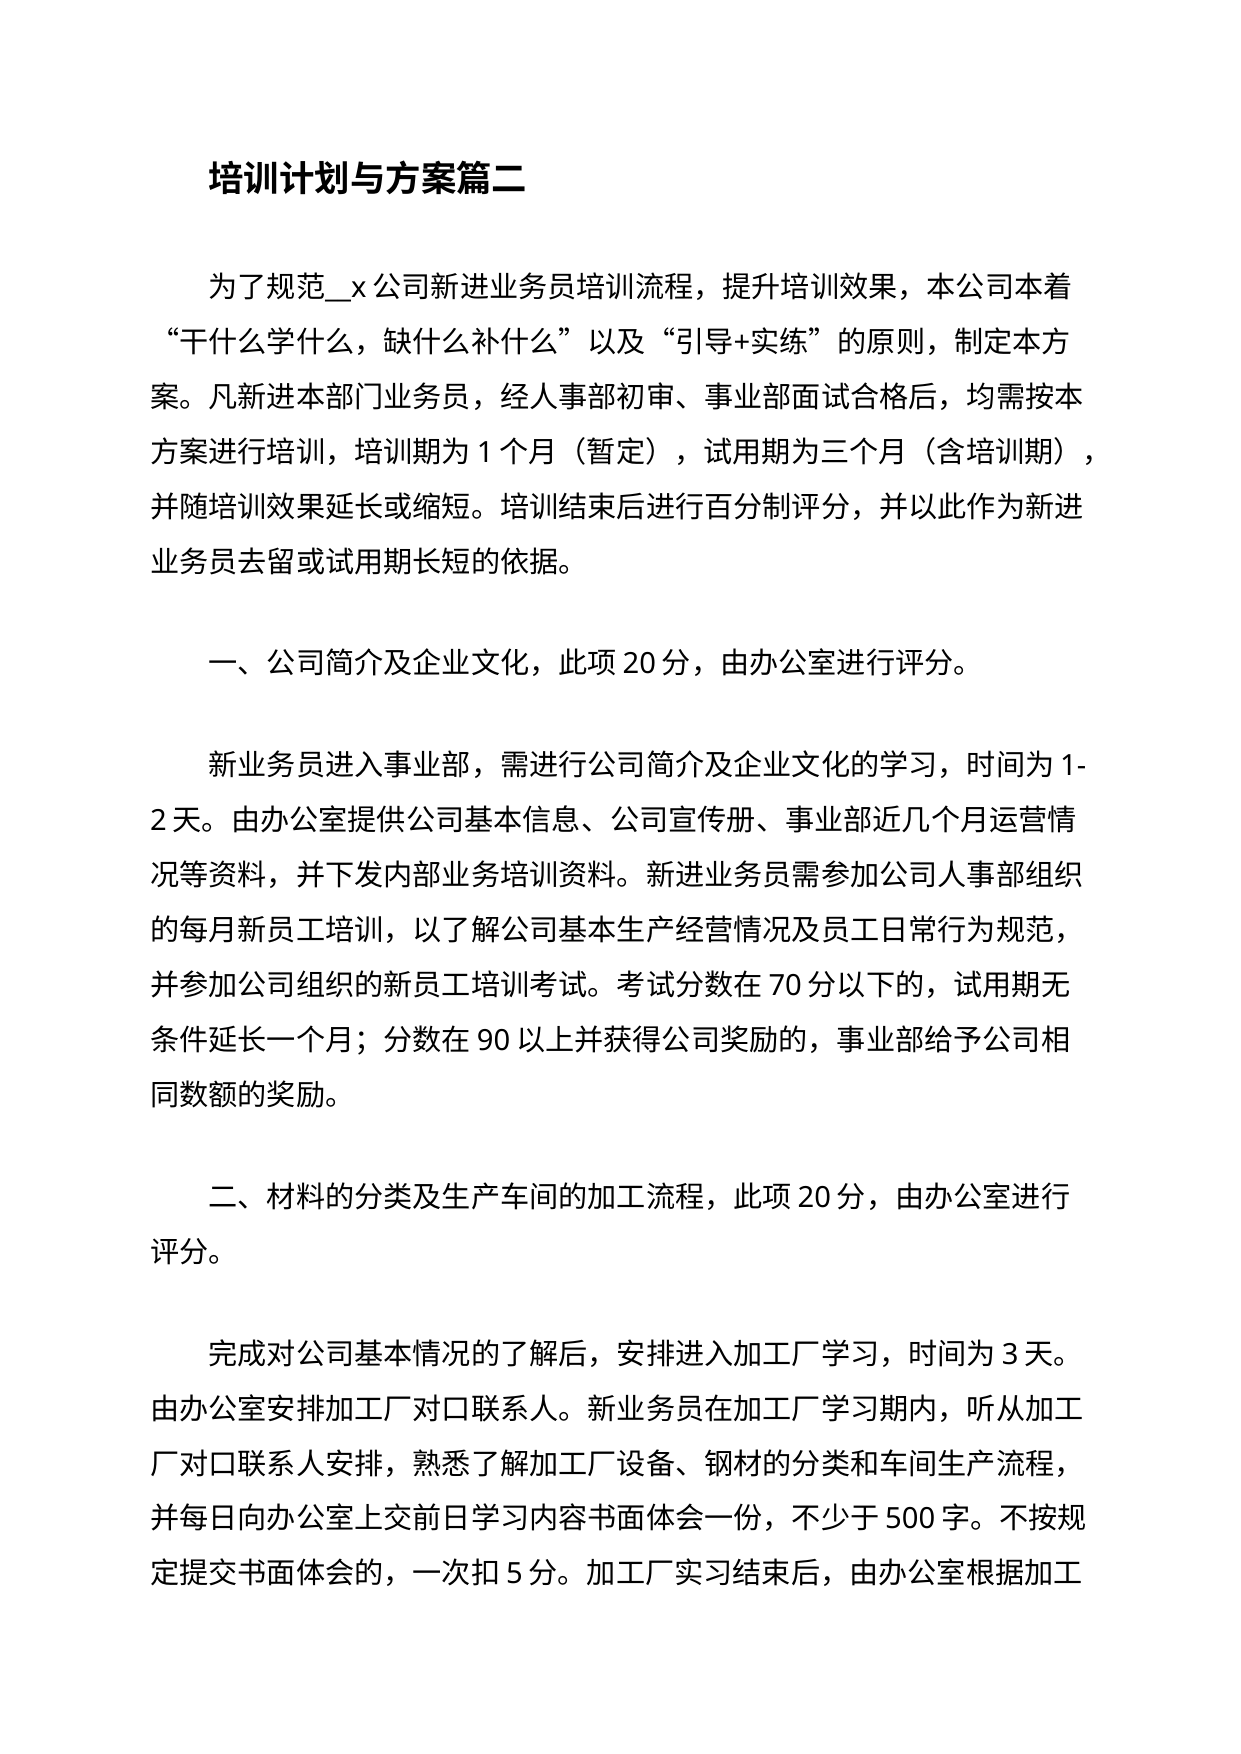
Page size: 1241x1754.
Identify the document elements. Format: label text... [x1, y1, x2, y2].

text 为了规范__x公司新进业务员培训流程，提升培训效果，本公司本着“干什么学什么，缺什么补什么”以及“引导+实练”的原则，制定本方案。凡新进本部门业务员，经人事部初审、事业部面试合格后，均需按本方案进行培训，培训期为1个月（暂定），试用期为三个月（含培训期），并随培训效果延长或缩短。培训结束后进行百分制评分，并以此作为新进业务员去留或试用期长短的依据。 [150, 263, 1090, 581]
text 新业务员进入事业部，需进行公司简介及企业文化的学习，时间为1-2天。由办公室提供公司基本信息、公司宣传册、事业部近几个月运营情况等资料，并下发内部业务培训资料。新进业务员需参加公司人事部组织的每月新员工培训，以了解公司基本生产经营情况及员工日常行为规范，并参加公司组织的新员工培训考试。考试分数在70分以下的，试用期无条件延长一个月；分数在90以上并获得公司奖励的，事业部给予公司相同数额的奖励。 [150, 742, 1090, 1114]
text 培训计划与方案篇二 [150, 150, 1090, 201]
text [150, 1330, 1090, 1592]
text 一、公司简介及企业文化，此项20分，由办公室进行评分。 [150, 640, 1090, 682]
text 二、材料的分类及生产车间的加工流程，此项20分，由办公室进行评分。 [150, 1173, 1090, 1271]
